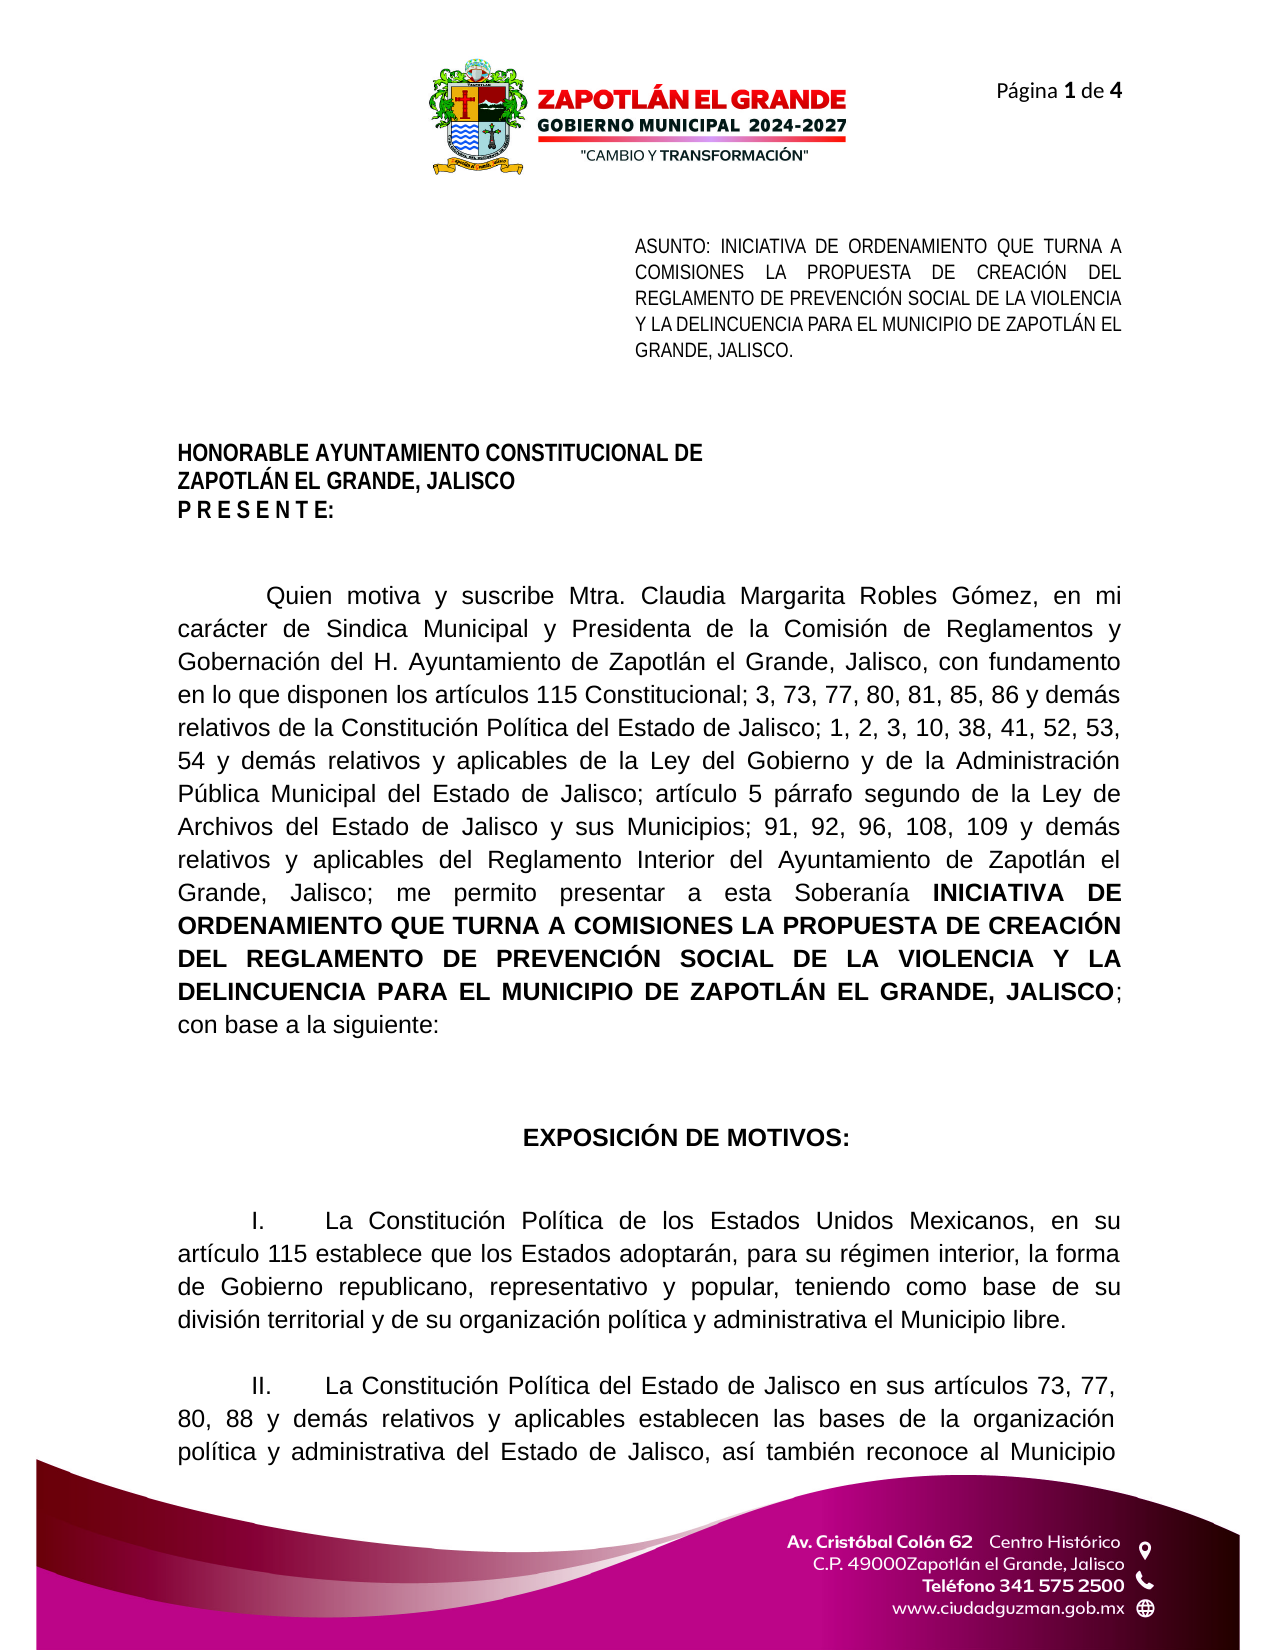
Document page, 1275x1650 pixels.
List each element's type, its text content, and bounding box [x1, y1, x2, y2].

text EXPOSICIÓN DE MOTIVOS: [177, 1123, 1122, 1152]
text ASUNTO: INICIATIVA DE ORDENAMIENTO QUE TURNA A COMISIONES LA PROPUESTA DE CREACIÓN DEL REGLAMENTO DE PREVENCIÓN SOCIAL DE LA VIOLENCIA Y LA DELINCUENCIA PARA EL MUNICIPIO DE ZAPOTLÁN EL GRANDE, JALISCO. [635, 234, 1122, 362]
text P R E S E N T E: [177, 495, 1122, 523]
text ZAPOTLÁN EL GRANDE, JALISCO [177, 466, 1122, 495]
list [177, 1371, 1117, 1466]
list La Constitución Política de los Estados Unidos Mexicanos, en su artículo 115 establece que los Estados adoptarán, para su régimen interior, la forma de Gobierno republicano, representativo y popular, teniendo como base de su división territorial y de su organización política y administrativa el Municipio libre. [177, 1206, 1122, 1333]
text HONORABLE AYUNTAMIENTO CONSTITUCIONAL DE [177, 438, 1122, 466]
picture [0, 15, 1275, 1650]
text Quien motiva y suscribe Mtra. Claudia Margarita Robles Gómez, en mi carácter de Sindica Municipal y Presidenta de la Comisión de Reglamentos y Gobernación del H. Ayuntamiento de Zapotlán el Grande, Jalisco, con fundamento en lo que disponen los artículos 115 Constitucional; 3, 73, 77, 80, 81, 85, 86 y demás relativos de la Constitución Política del Estado de Jalisco; 1, 2, 3, 10, 38, 41, 52, 53, 54 y demás relativos y aplicables de la Ley del Gobierno y de la Administración Pública Municipal del Estado de Jalisco; artículo 5 párrafo segundo de la Ley de Archivos del Estado de Jalisco y sus Municipios; 91, 92, 96, 108, 109 y demás relativos y aplicables del Reglamento Interior del Ayuntamiento de Zapotlán el Grande, Jalisco; me permito presentar a esta Soberanía INICIATIVA DE ORDENAMIENTO QUE TURNA A COMISIONES LA PROPUESTA DE CREACIÓN DEL REGLAMENTO DE PREVENCIÓN SOCIAL DE LA VIOLENCIA Y LA DELINCUENCIA PARA EL MUNICIPIO DE ZAPOTLÁN EL GRANDE, JALISCO; con base a la siguiente: [177, 581, 1122, 1039]
